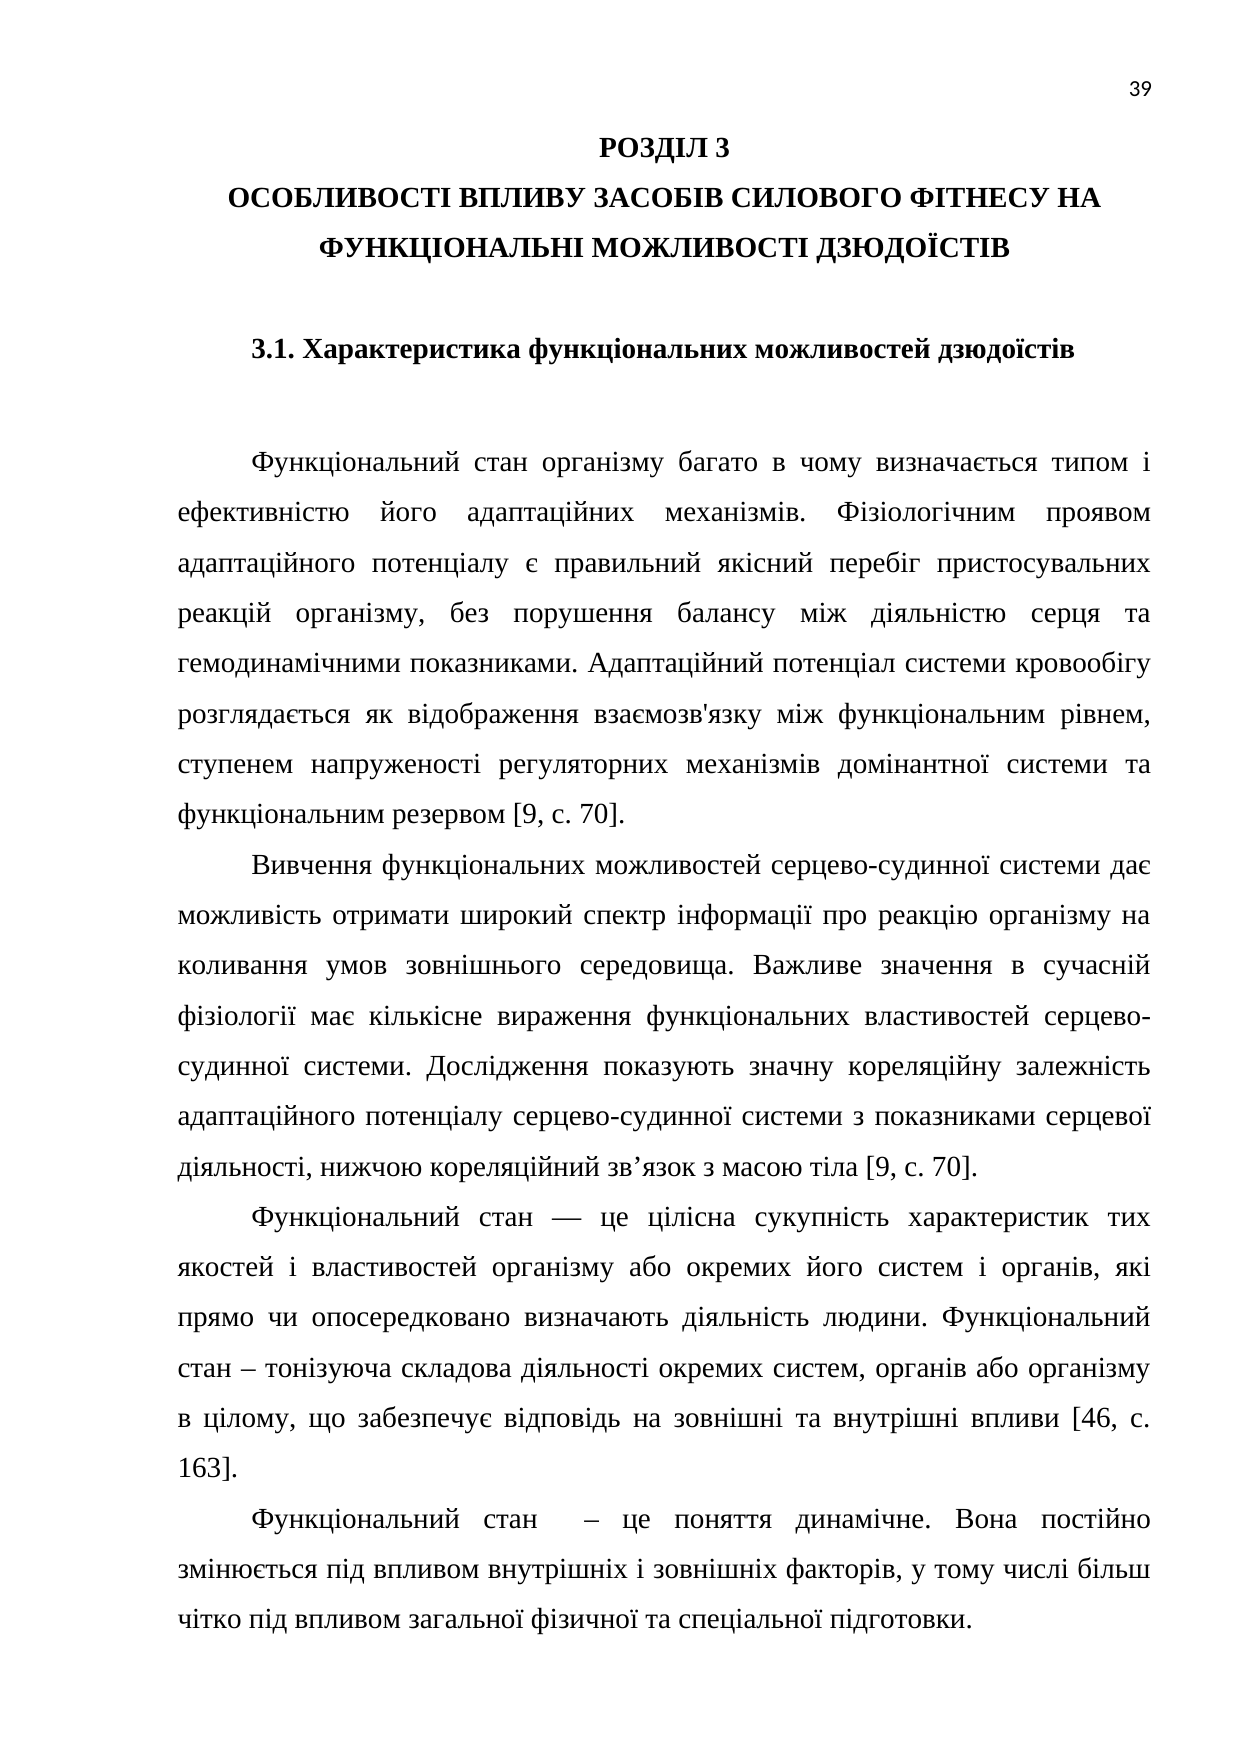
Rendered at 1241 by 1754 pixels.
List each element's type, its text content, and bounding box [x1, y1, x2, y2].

text Функціональний стан — це цілісна сукупність характеристик тих якостей і властивостей організму або окремих його систем і органів, які прямо чи опосередковано визначають діяльність людини. Функціональний стан – тонізуюча складова діяльності окремих систем, органів або організму в цілому, що забезпечує відповідь на зовнішні та внутрішні впливи [46, с. 163]. [177, 1199, 1152, 1484]
text ОСОБЛИВОСТІ ВПЛИВУ ЗАСОБІВ СИЛОВОГО ФІТНЕСУ НА ФУНКЦІОНАЛЬНІ МОЖЛИВОСТІ ДЗЮДОЇСТІВ [177, 180, 1152, 264]
text Функціональний стан – це поняття динамічне. Вона постійно змінюється під впливом внутрішніх і зовнішніх факторів, у тому числі більш чітко під впливом загальної фізичної та спеціальної підготовки. [177, 1501, 1152, 1635]
text Функціональний стан організму багато в чому визначається типом і ефективністю його адаптаційних механізмів. Фізіологічним проявом адаптаційного потенціалу є правильний якісний перебіг пристосувальних реакцій організму, без порушення балансу між діяльністю серця та гемодинамічними показниками. Адаптаційний потенціал системи кровообігу розглядається як відображення взаємозв'язку між функціональним рівнем, ступенем напруженості регуляторних механізмів домінантної системи та функціональним резервом [9, с. 70]. [177, 444, 1152, 830]
text РОЗДІЛ 3 [177, 130, 1152, 163]
text Вивчення функціональних можливостей серцево-судинної системи дає можливість отримати широкий спектр інформації про реакцію організму на коливання умов зовнішнього середовища. Важливе значення в сучасній фізіології має кількісне вираження функціональних властивостей серцево-судинної системи. Дослідження показують значну кореляційну залежність адаптаційного потенціалу серцево-судинної системи з показниками серцевої діяльності, нижчою кореляційний зв’язок з масою тіла [9, с. 70]. [177, 847, 1152, 1182]
text 3.1. Характеристика функціональних можливостей дзюдоїстів [177, 331, 1152, 364]
